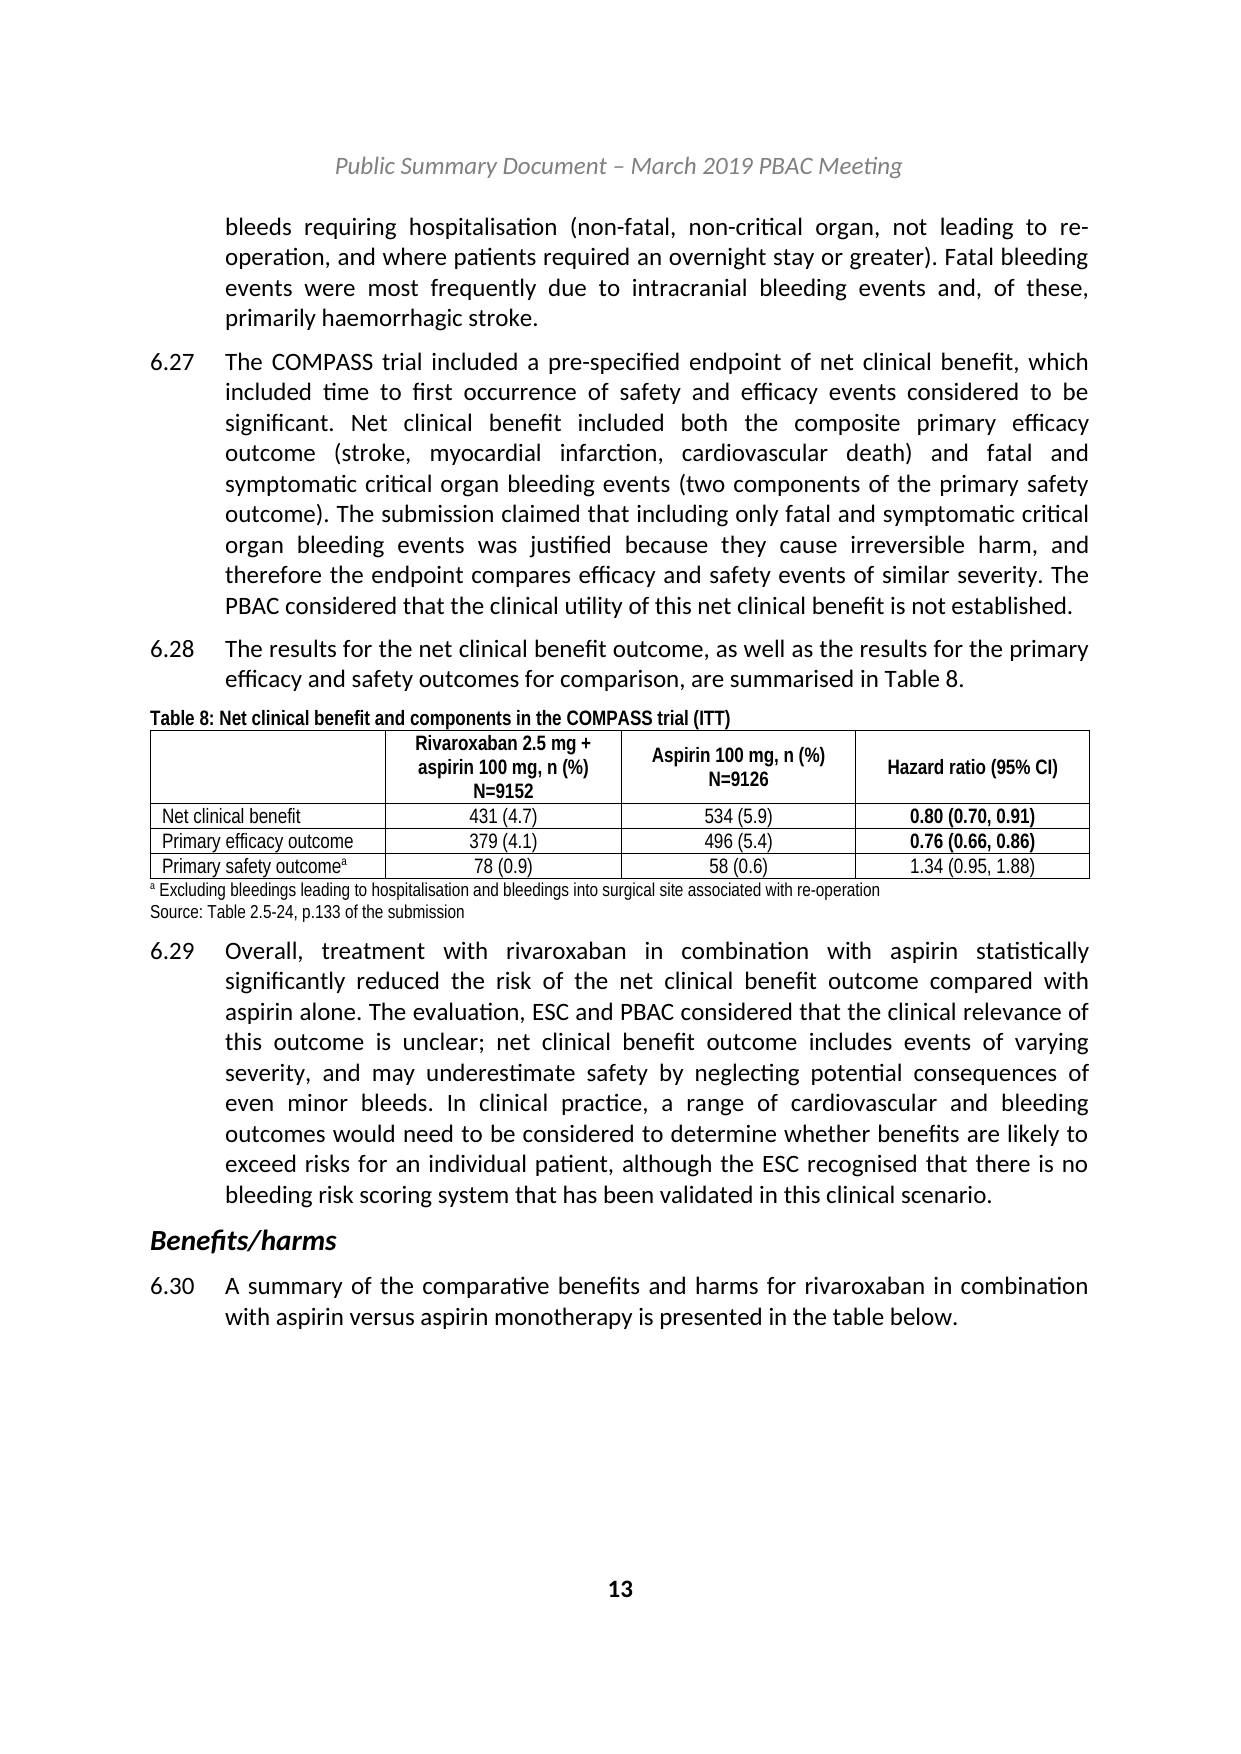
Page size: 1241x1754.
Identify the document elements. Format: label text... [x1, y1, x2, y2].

text Source: Table 2.5-24, p.133 of the submission [150, 901, 1090, 922]
table_cell 0.80 (0.70, 0.91) [856, 804, 1089, 828]
list A summary of the comparative benefits and harms for rivaroxaban in combination with aspirin versus aspirin monotherapy is presented in the table below. [150, 1270, 1090, 1331]
table_cell Primary safety outcomea [151, 854, 385, 878]
table_header Rivaroxaban 2.5 mg + aspirin 100 mg, n (%) N=9152 [386, 731, 621, 803]
table_header [151, 731, 385, 803]
table_cell 534 (5.9) [622, 804, 855, 828]
table_cell Primary efficacy outcome [151, 829, 385, 853]
subtitle Table 8: Net clinical benefit and components in the COMPASS trial (ITT) [150, 706, 1090, 730]
list The COMPASS trial included a pre-specified endpoint of net clinical benefit, which included time to first occurrence of safety and efficacy events considered to be significant. Net clinical benefit included both the composite primary efficacy outcome (stroke, myocardial infarction, cardiovascular death) and fatal and symptomatic critical organ bleeding events (two components of the primary safety outcome). The submission claimed that including only fatal and symptomatic critical organ bleeding events was justified because they cause irreversible harm, and therefore the endpoint compares efficacy and safety events of similar severity. The PBAC considered that the clinical utility of this net clinical benefit is not established. [150, 346, 1090, 620]
table_cell 0.76 (0.66, 0.86) [856, 829, 1089, 853]
table_cell 496 (5.4) [622, 829, 855, 853]
text a Excluding bleedings leading to hospitalisation and bleedings into surgical site associated with re-operation [150, 879, 1090, 901]
list Overall, treatment with rivaroxaban in combination with aspirin statistically significantly reduced the risk of the net clinical benefit outcome compared with aspirin alone. The evaluation, ESC and PBAC considered that the clinical relevance of this outcome is unclear; net clinical benefit outcome includes events of varying severity, and may underestimate safety by neglecting potential consequences of even minor bleeds. In clinical practice, a range of cardiovascular and bleeding outcomes would need to be considered to determine whether benefits are likely to exceed risks for an individual patient, although the ESC recognised that there is no bleeding risk scoring system that has been validated in this clinical scenario. [150, 935, 1090, 1209]
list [150, 211, 1090, 333]
list The results for the net clinical benefit outcome, as well as the results for the primary efficacy and safety outcomes for comparison, are summarised in Table 8. [150, 633, 1090, 694]
table_cell 379 (4.1) [386, 829, 621, 853]
table_cell 58 (0.6) [622, 854, 855, 878]
table_cell 78 (0.9) [386, 854, 621, 878]
table_cell 1.34 (0.95, 1.88) [856, 854, 1089, 878]
table_cell Net clinical benefit [151, 804, 385, 828]
subtitle Benefits/harms [150, 1222, 1090, 1258]
table_header Hazard ratio (95% CI) [856, 731, 1089, 803]
table_cell 431 (4.7) [386, 804, 621, 828]
table_header Aspirin 100 mg, n (%) N=9126 [622, 731, 855, 803]
